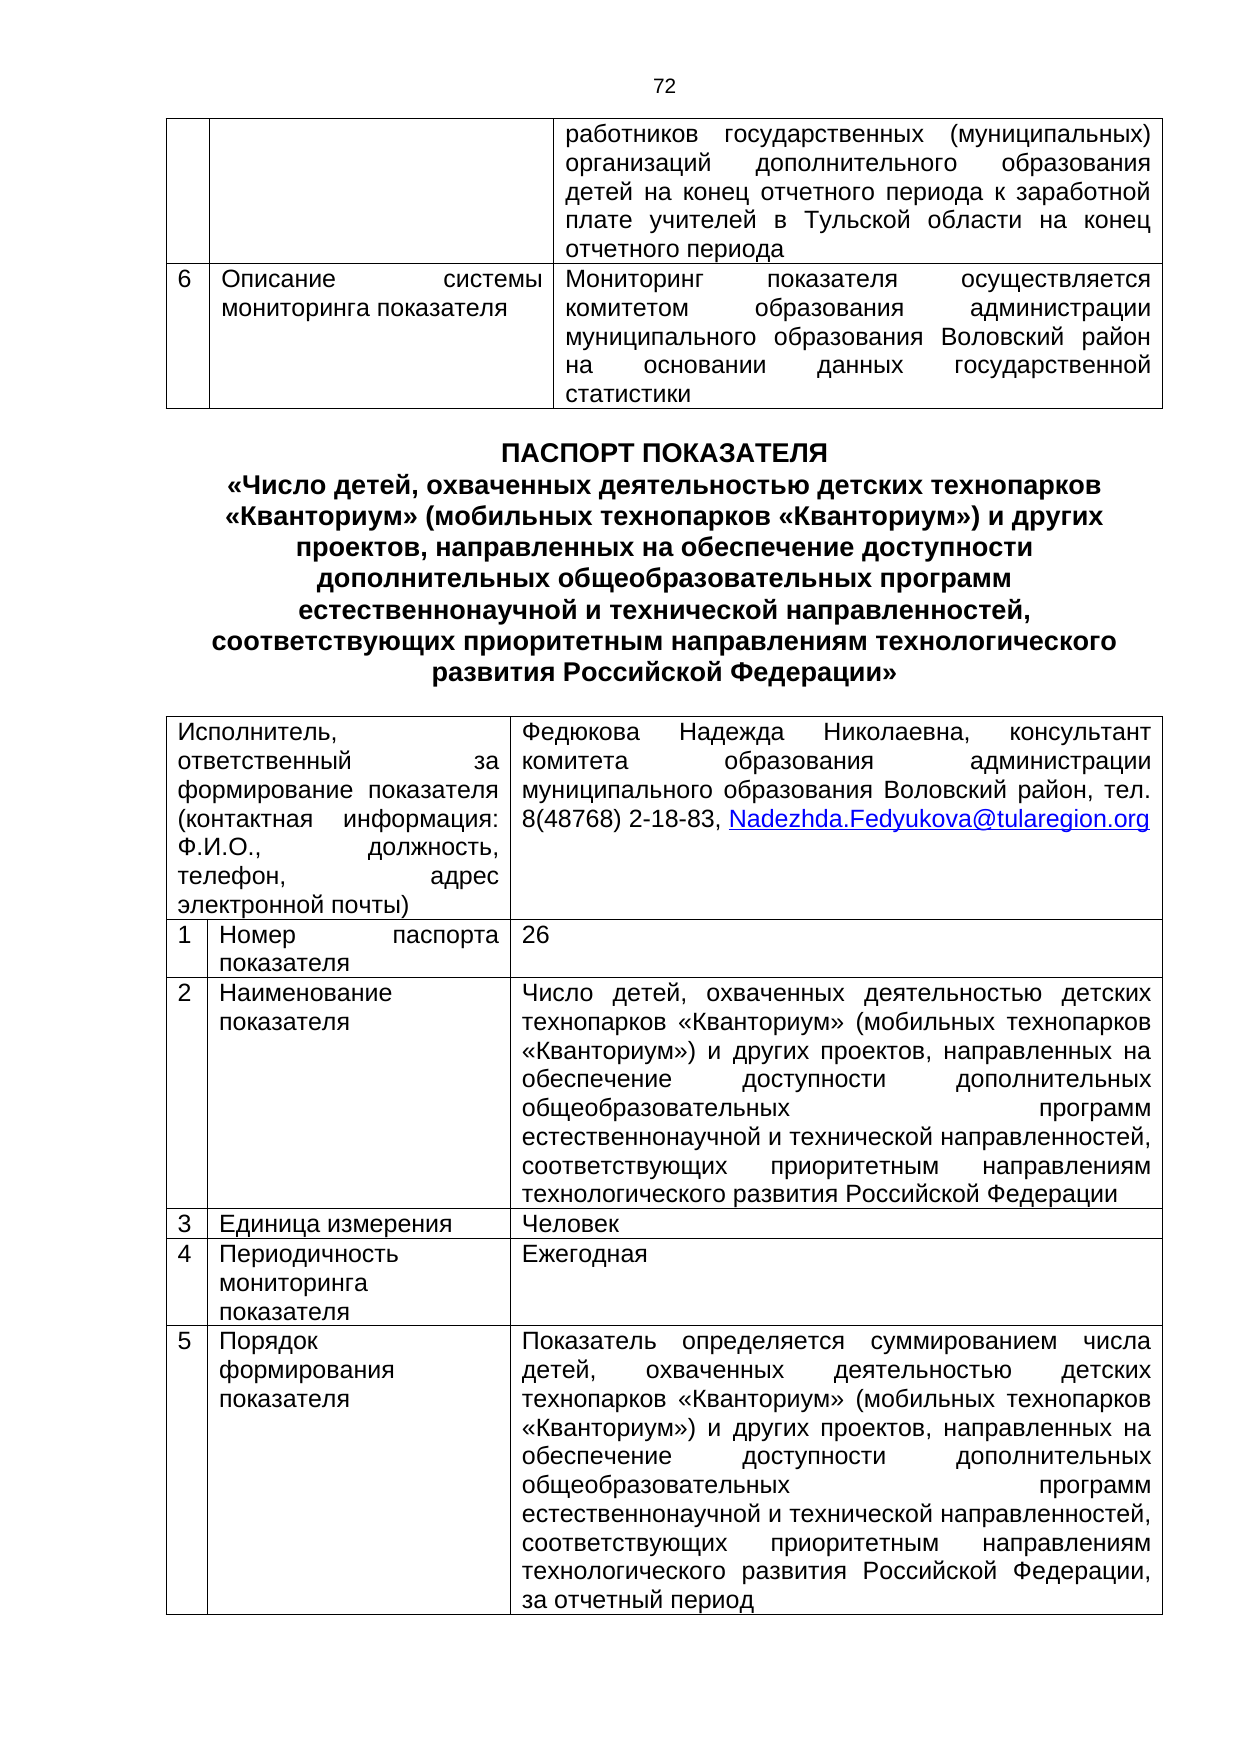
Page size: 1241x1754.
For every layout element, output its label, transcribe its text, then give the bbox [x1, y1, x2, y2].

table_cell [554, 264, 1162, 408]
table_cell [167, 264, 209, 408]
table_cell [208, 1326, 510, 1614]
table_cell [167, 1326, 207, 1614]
text «Число детей, охваченных деятельностью детских технопарков «Кванториум» (мобильных технопарков «Кванториум») и других проектов, направленных на обеспечение доступности дополнительных общеобразовательных программ естественнонаучной и технической направленностей, соответствующих приоритетным направлениям технологического развития Российской Федерации» [177, 469, 1152, 687]
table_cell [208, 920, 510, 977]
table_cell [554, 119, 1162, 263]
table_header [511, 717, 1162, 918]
text ПАСПОРТ ПОКАЗАТЕЛЯ [177, 437, 1152, 469]
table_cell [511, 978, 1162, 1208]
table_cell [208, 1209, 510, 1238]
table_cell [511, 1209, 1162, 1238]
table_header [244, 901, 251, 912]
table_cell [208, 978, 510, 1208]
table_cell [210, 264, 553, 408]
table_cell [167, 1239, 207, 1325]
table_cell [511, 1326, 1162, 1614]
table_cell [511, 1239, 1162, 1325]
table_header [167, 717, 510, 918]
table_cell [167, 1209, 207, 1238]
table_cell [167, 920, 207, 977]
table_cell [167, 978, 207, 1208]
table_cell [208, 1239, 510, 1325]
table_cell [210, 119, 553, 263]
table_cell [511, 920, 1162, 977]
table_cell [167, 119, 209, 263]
